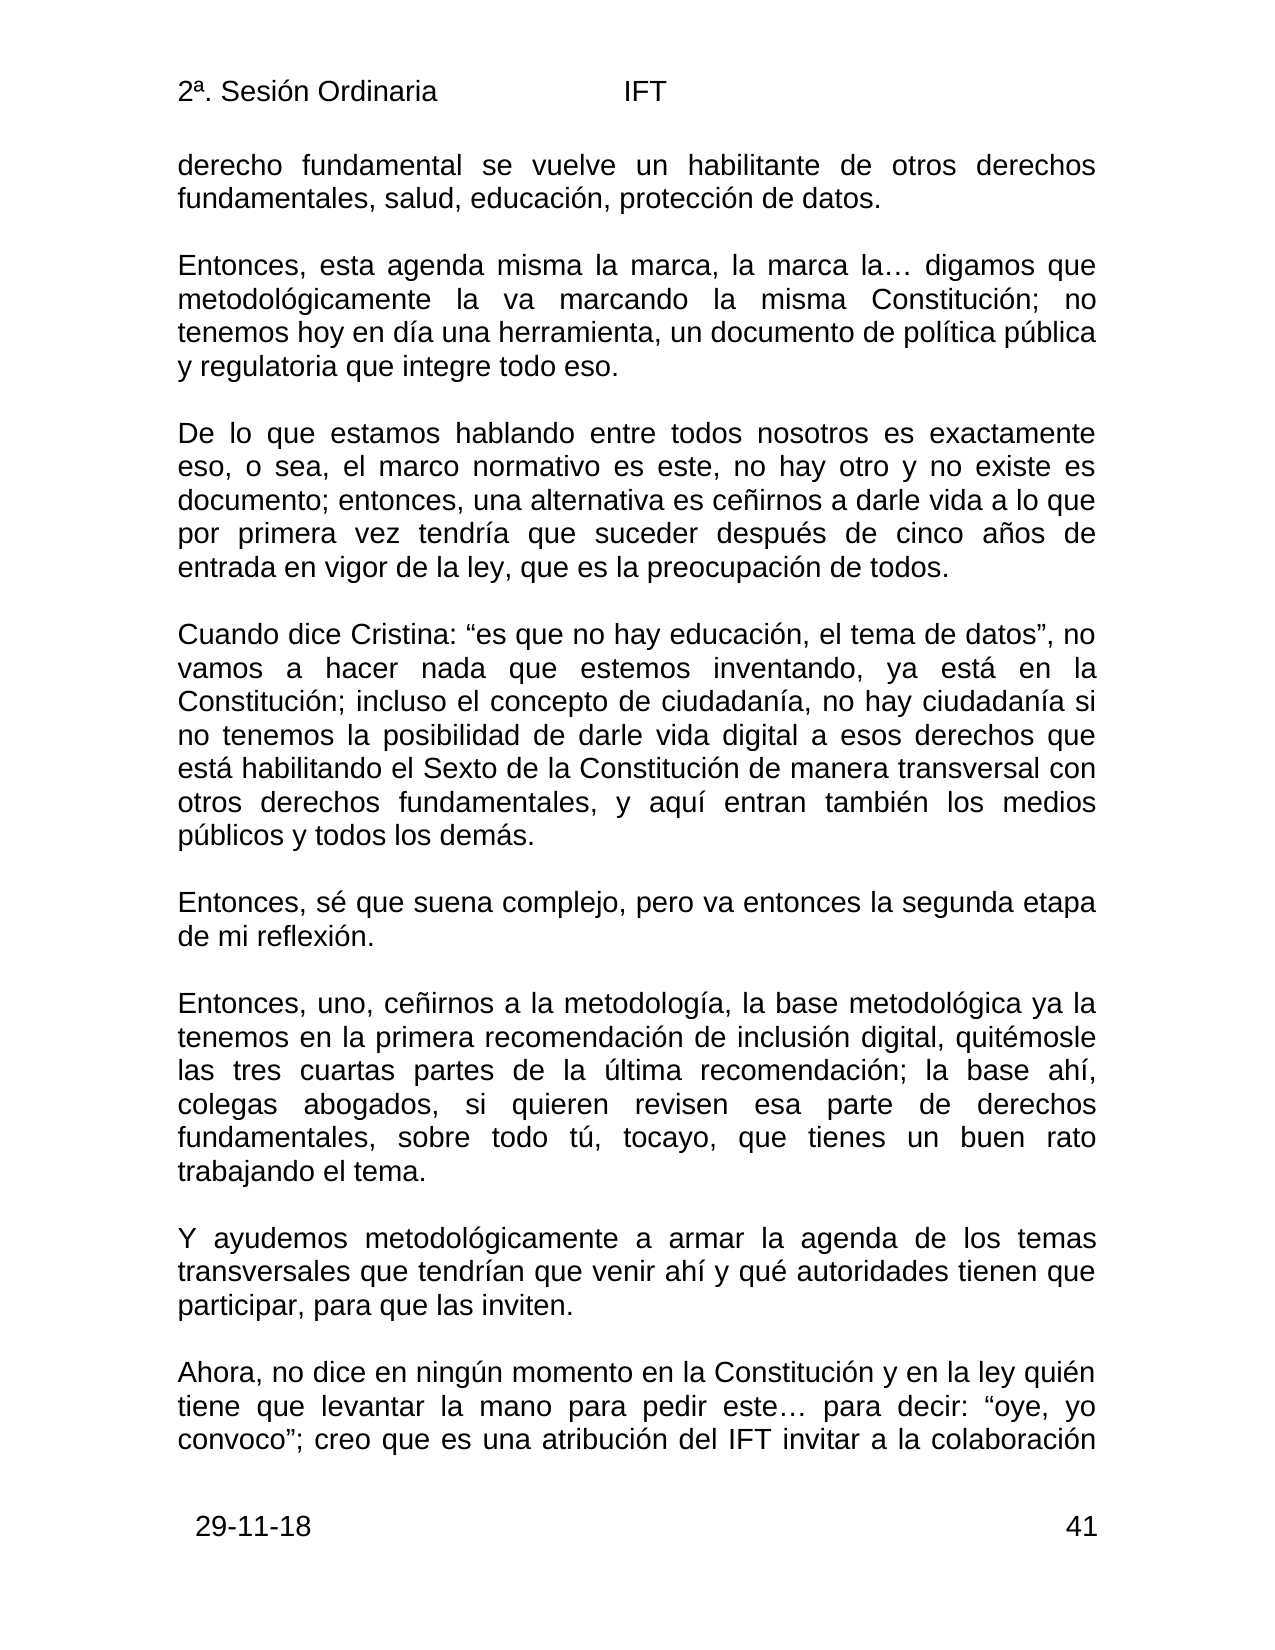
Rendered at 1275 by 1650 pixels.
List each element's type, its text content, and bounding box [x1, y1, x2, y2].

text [177, 148, 1098, 215]
text Y ayudemos metodológicamente a armar la agenda de los temas transversales que tendrían que venir ahí y qué autoridades tienen que participar, para que las inviten. [177, 1221, 1098, 1322]
text De lo que estamos hablando entre todos nosotros es exactamente eso, o sea, el marco normativo es este, no hay otro y no existe es documento; entonces, una alternativa es ceñirnos a darle vida a lo que por primera vez tendría que suceder después de cinco años de entrada en vigor de la ley, que es la preocupación de todos. [177, 416, 1098, 584]
text Entonces, esta agenda misma la marca, la marca la… digamos que metodológicamente la va marcando la misma Constitución; no tenemos hoy en día una herramienta, un documento de política pública y regulatoria que integre todo eso. [177, 248, 1098, 382]
text Entonces, uno, ceñirnos a la metodología, la base metodológica ya la tenemos en la primera recomendación de inclusión digital, quitémosle las tres cuartas partes de la última recomendación; la base ahí, colegas abogados, si quieren revisen esa parte de derechos fundamentales, sobre todo tú, tocayo, que tienes un buen rato trabajando el tema. [177, 986, 1098, 1187]
text Entonces, sé que suena complejo, pero va entonces la segunda etapa de mi reflexión. [177, 886, 1098, 953]
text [177, 1355, 1098, 1456]
text Cuando dice Cristina: “es que no hay educación, el tema de datos”, no vamos a hacer nada que estemos inventando, ya está en la Constitución; incluso el concepto de ciudadanía, no hay ciudadanía si no tenemos la posibilidad de darle vida digital a esos derechos que está habilitando el Sexto de la Constitución de manera transversal con otros derechos fundamentales, y aquí entran también los medios públicos y todos los demás. [177, 617, 1098, 852]
